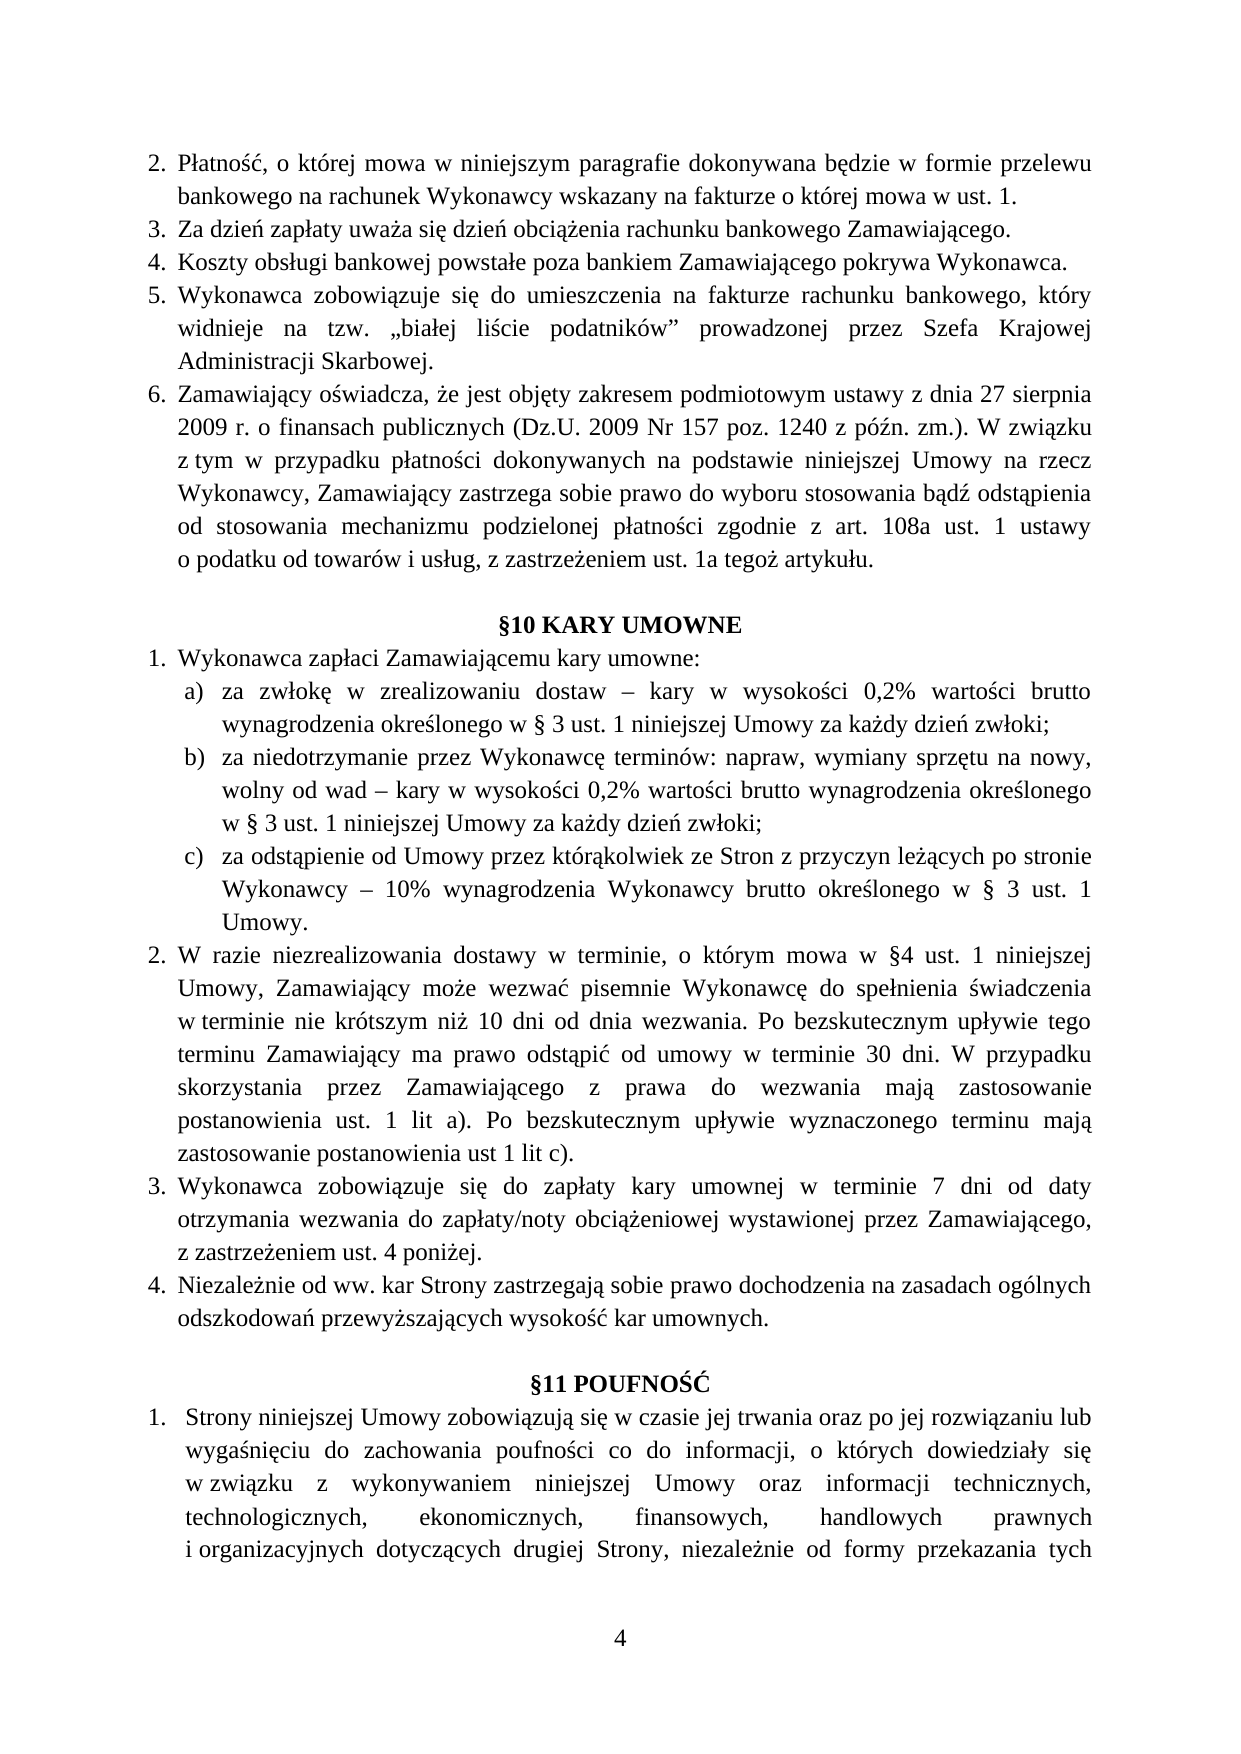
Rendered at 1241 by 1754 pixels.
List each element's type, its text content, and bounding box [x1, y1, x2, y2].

list Za dzień zapłaty uważa się dzień obciążenia rachunku bankowego Zamawiającego. [148, 214, 1092, 242]
list Niezależnie od ww. kar Strony zastrzegają sobie prawo dochodzenia na zasadach ogólnych odszkodowań przewyższających wysokość kar umownych. [148, 1270, 1092, 1332]
list za odstąpienie od Umowy przez którąkolwiek ze Stron z przyczyn leżących po stronie Wykonawcy – 10% wynagrodzenia Wykonawcy brutto określonego w § 3 ust. 1 Umowy. [184, 841, 1092, 936]
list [148, 1402, 1092, 1563]
list W razie niezrealizowania dostawy w terminie, o którym mowa w §4 ust. 1 niniejszej Umowy, Zamawiający może wezwać pisemnie Wykonawcę do spełnienia świadczenia w terminie nie krótszym niż 10 dni od dnia wezwania. Po bezskutecznym upływie tego terminu Zamawiający ma prawo odstąpić od umowy w terminie 30 dni. W przypadku skorzystania przez Zamawiającego z prawa do wezwania mają zastosowanie postanowienia ust. 1 lit a). Po bezskutecznym upływie wyznaczonego terminu mają zastosowanie postanowienia ust 1 lit c). [148, 940, 1092, 1167]
list Płatność, o której mowa w niniejszym paragrafie dokonywana będzie w formie przelewu bankowego na rachunek Wykonawcy wskazany na fakturze o której mowa w ust. 1. [148, 148, 1092, 209]
list Wykonawca zobowiązuje się do umieszczenia na fakturze rachunku bankowego, który widnieje na tzw. „białej liście podatników” prowadzonej przez Szefa Krajowej Administracji Skarbowej. [148, 280, 1092, 374]
list Zamawiający oświadcza, że jest objęty zakresem podmiotowym ustawy z dnia 27 sierpnia 2009 r. o finansach publicznych (Dz.U. 2009 Nr 157 poz. 1240 z późn. zm.). W związku z tym w przypadku płatności dokonywanych na podstawie niniejszej Umowy na rzecz Wykonawcy, Zamawiający zastrzega sobie prawo do wyboru stosowania bądź odstąpienia od stosowania mechanizmu podzielonej płatności zgodnie z art. 108a ust. 1 ustawy o podatku od towarów i usług, z zastrzeżeniem ust. 1a tegoż artykułu. [148, 379, 1092, 573]
text §11 POUFNOŚĆ [148, 1369, 1092, 1398]
list za niedotrzymanie przez Wykonawcę terminów: napraw, wymiany sprzętu na nowy, wolny od wad – kary w wysokości 0,2% wartości brutto wynagrodzenia określonego w § 3 ust. 1 niniejszej Umowy za każdy dzień zwłoki; [184, 742, 1092, 837]
list Wykonawca zapłaci Zamawiającemu kary umowne: [148, 643, 1092, 672]
list Wykonawca zobowiązuje się do zapłaty kary umownej w terminie 7 dni od daty otrzymania wezwania do zapłaty/noty obciążeniowej wystawionej przez Zamawiającego, z zastrzeżeniem ust. 4 poniżej. [148, 1171, 1092, 1266]
list za zwłokę w zrealizowaniu dostaw – kary w wysokości 0,2% wartości brutto wynagrodzenia określonego w § 3 ust. 1 niniejszej Umowy za każdy dzień zwłoki; [184, 676, 1092, 738]
text §10 KARY UMOWNE [148, 610, 1092, 639]
list Koszty obsługi bankowej powstałe poza bankiem Zamawiającego pokrywa Wykonawca. [148, 247, 1092, 276]
